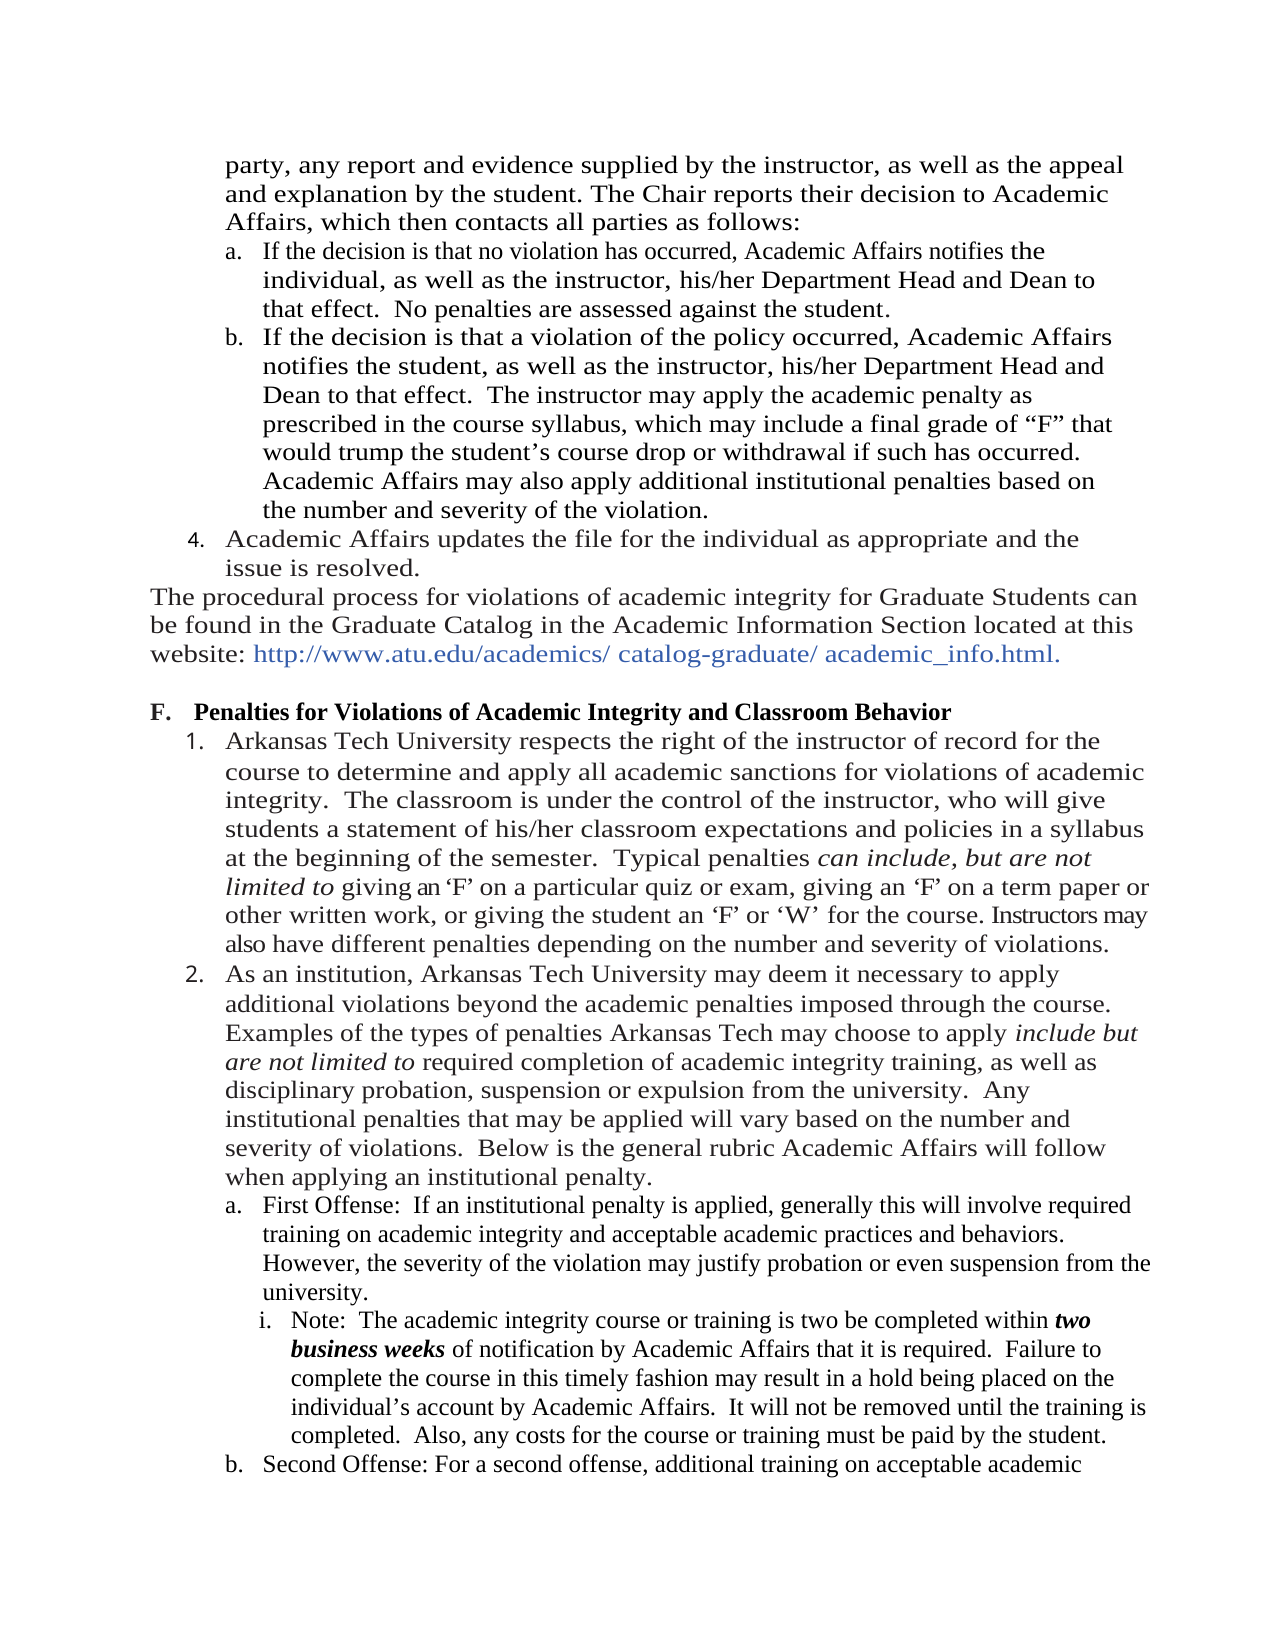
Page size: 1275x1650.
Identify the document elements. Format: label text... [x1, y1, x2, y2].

list Academic Affairs updates the file for the individual as appropriate and the issue is resolved. [187, 524, 1125, 582]
list If the decision is that a violation of the policy occurred, Academic Affairs notifies the student, as well as the instructor, his/her Department Head and Dean to that effect. The instructor may apply the academic penalty as prescribed in the course syllabus, which may include a final grade of “F” that would trump the student’s course drop or withdrawal if such has occurred. Academic Affairs may also apply additional institutional penalties based on the number and severity of the violation. [225, 322, 1125, 524]
list First Offense: If an institutional penalty is applied, generally this will involve required training on academic integrity and acceptable academic practices and behaviors. However, the severity of the violation may justify probation or even suspension from the university. [225, 1190, 1153, 1305]
list Penalties for Violations of Academic Integrity and Classroom Behavior [150, 697, 1153, 725]
list Arkansas Tech University respects the right of the instructor of record for the course to determine and apply all academic sanctions for violations of academic integrity. The classroom is under the control of the instructor, who will give students a statement of his/her classroom expectations and policies in a syllabus at the beginning of the semester. Typical penalties can include, but are not limited to giving an ‘F’ on a particular quiz or exam, giving an ‘F’ on a term paper or other written work, or giving the student an ‘F’ or ‘W’ for the course. Instructors may also have different penalties depending on the number and severity of violations. [185, 725, 1153, 958]
list As an institution, Arkansas Tech University may deem it necessary to apply additional violations beyond the academic penalties imposed through the course. Examples of the types of penalties Arkansas Tech may choose to apply include but are not limited to required completion of academic integrity training, as well as disciplinary probation, suspension or expulsion from the university. Any institutional penalties that may be applied will vary based on the number and severity of violations. Below is the general rubric Academic Affairs will follow when applying an institutional penalty. [185, 958, 1153, 1190]
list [187, 150, 1125, 236]
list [225, 1449, 1153, 1478]
text The procedural process for violations of academic integrity for Graduate Students can be found in the Graduate Catalog in the Academic Information Section located at this website: http://www.atu.edu/academics/ catalog-graduate/ academic_info.html. [150, 582, 1153, 668]
list If the decision is that no violation has occurred, Academic Affairs notifies the individual, as well as the instructor, his/her Department Head and Dean to that effect. No penalties are assessed against the student. [225, 236, 1125, 322]
list Note: The academic integrity course or training is two be completed within two business weeks of notification by Academic Affairs that it is required. Failure to complete the course in this timely fashion may result in a hold being placed on the individual’s account by Academic Affairs. It will not be removed until the training is completed. Also, any costs for the course or training must be paid by the student. [272, 1305, 1153, 1449]
